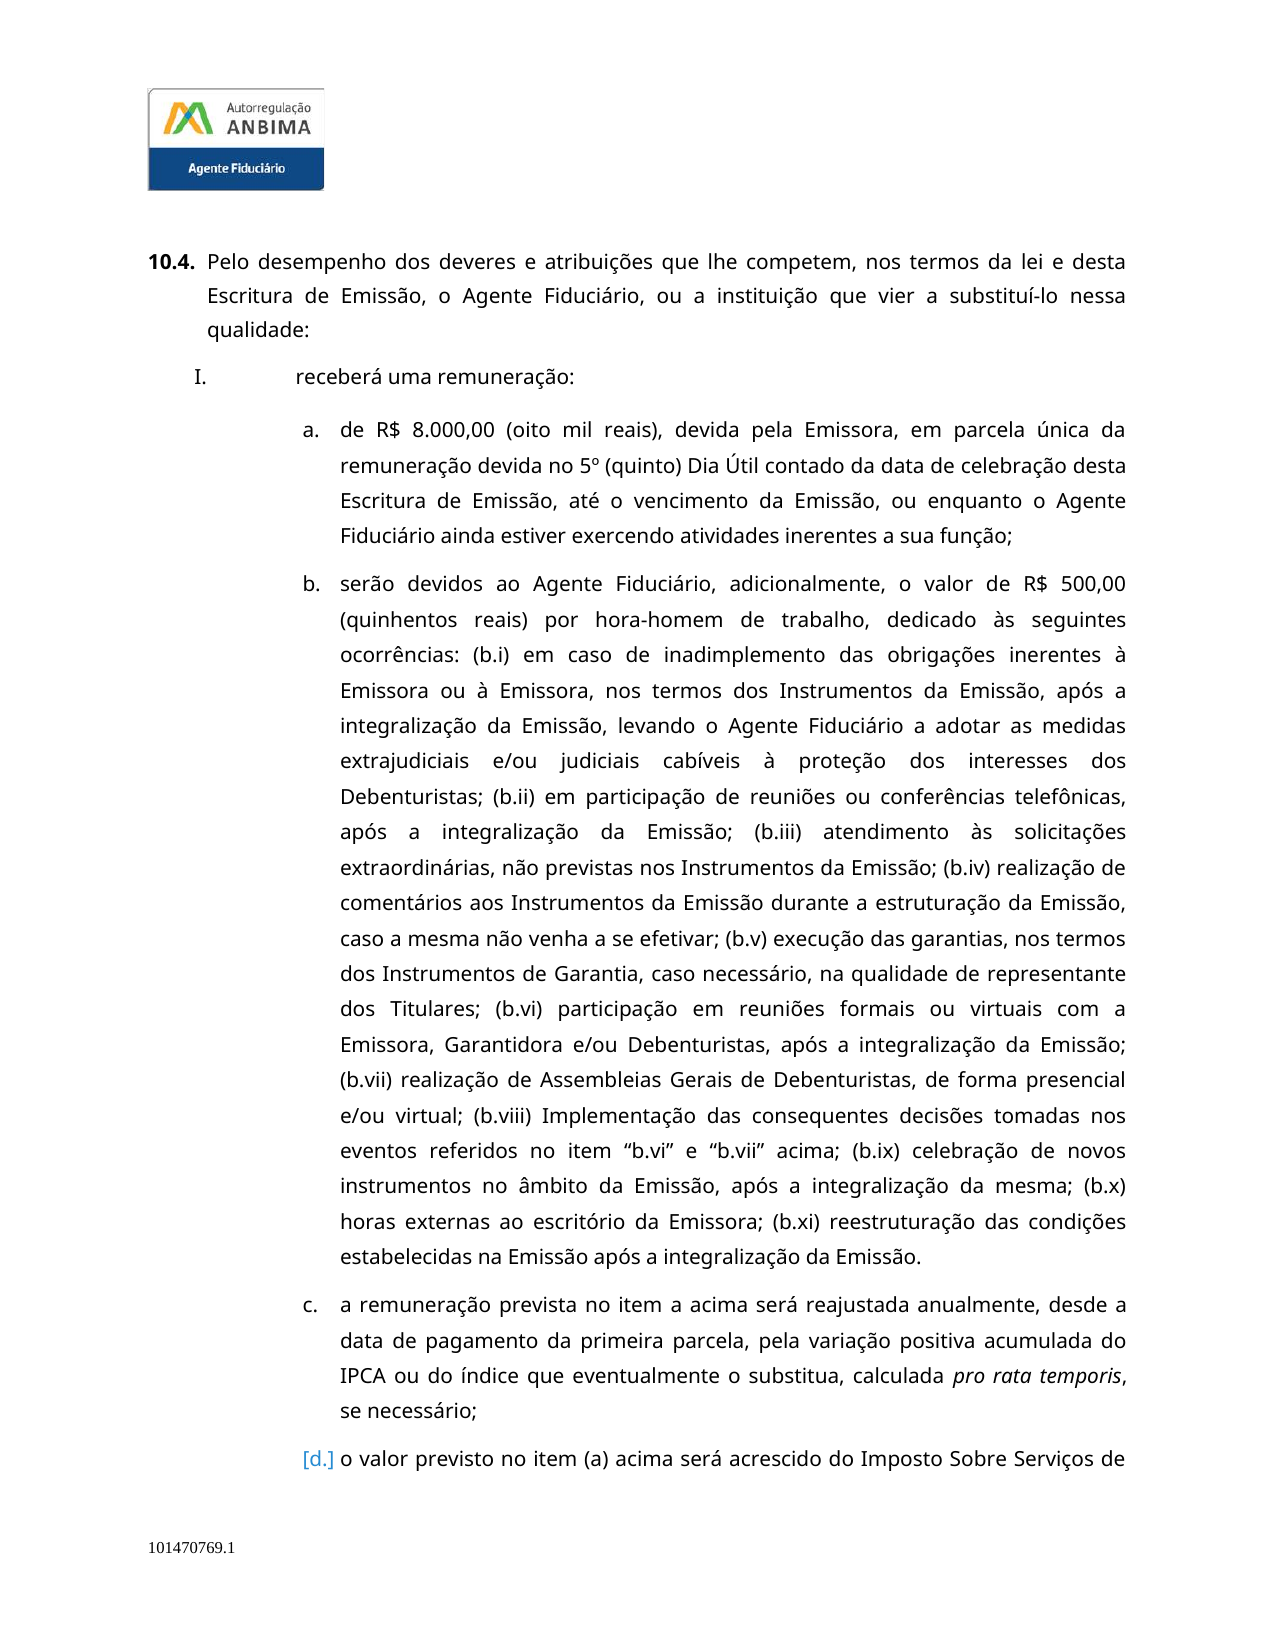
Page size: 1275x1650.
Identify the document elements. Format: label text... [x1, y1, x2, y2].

list serão devidos ao Agente Fiduciário, adicionalmente, o valor de R$ 500,00 (quinhentos reais) por hora-homem de trabalho, dedicado às seguintes ocorrências: (b.i) em caso de inadimplemento das obrigações inerentes à Emissora ou à Emissora, nos termos dos Instrumentos da Emissão, após a integralização da Emissão, levando o Agente Fiduciário a adotar as medidas extrajudiciais e/ou judiciais cabíveis à proteção dos interesses dos Debenturistas; (b.ii) em participação de reuniões ou conferências telefônicas, após a integralização da Emissão; (b.iii) atendimento às solicitações extraordinárias, não previstas nos Instrumentos da Emissão; (b.iv) realização de comentários aos Instrumentos da Emissão durante a estruturação da Emissão, caso a mesma não venha a se efetivar; (b.v) execução das garantias, nos termos dos Instrumentos de Garantia, caso necessário, na qualidade de representante dos Titulares; (b.vi) participação em reuniões formais ou virtuais com a Emissora, Garantidora e/ou Debenturistas, após a integralização da Emissão; (b.vii) realização de Assembleias Gerais de Debenturistas, de forma presencial e/ou virtual; (b.viii) Implementação das consequentes decisões tomadas nos eventos referidos no item “b.vi” e “b.vii” acima; (b.ix) celebração de novos instrumentos no âmbito da Emissão, após a integralização da mesma; (b.x) horas externas ao escritório da Emissora; (b.xi) reestruturação das condições estabelecidas na Emissão após a integralização da Emissão. [302, 563, 1127, 1272]
list Pelo desempenho dos deveres e atribuições que lhe competem, nos termos da lei e desta Escritura de Emissão, o Agente Fiduciário, ou a instituição que vier a substituí-lo nessa qualidade: [148, 247, 1127, 344]
list a remuneração prevista no item (a) acima será reajustada anualmente, desde a data de pagamento da primeira parcela, pela variação positiva acumulada do IPCA ou do índice que eventualmente o substitua, calculada pro rata temporis, se necessário; [302, 1284, 1127, 1426]
list receberá uma remuneração: [207, 362, 1127, 391]
picture [147, 88, 325, 191]
list de R$ 8.000,00 (oito mil reais), devida pela Emissora, em parcela única da remuneração devida no 5º (quinto) Dia Útil contado da data de celebração desta Escritura de Emissão, até o vencimento da Emissão, ou enquanto o Agente Fiduciário ainda estiver exercendo atividades inerentes a sua função; [302, 409, 1127, 551]
